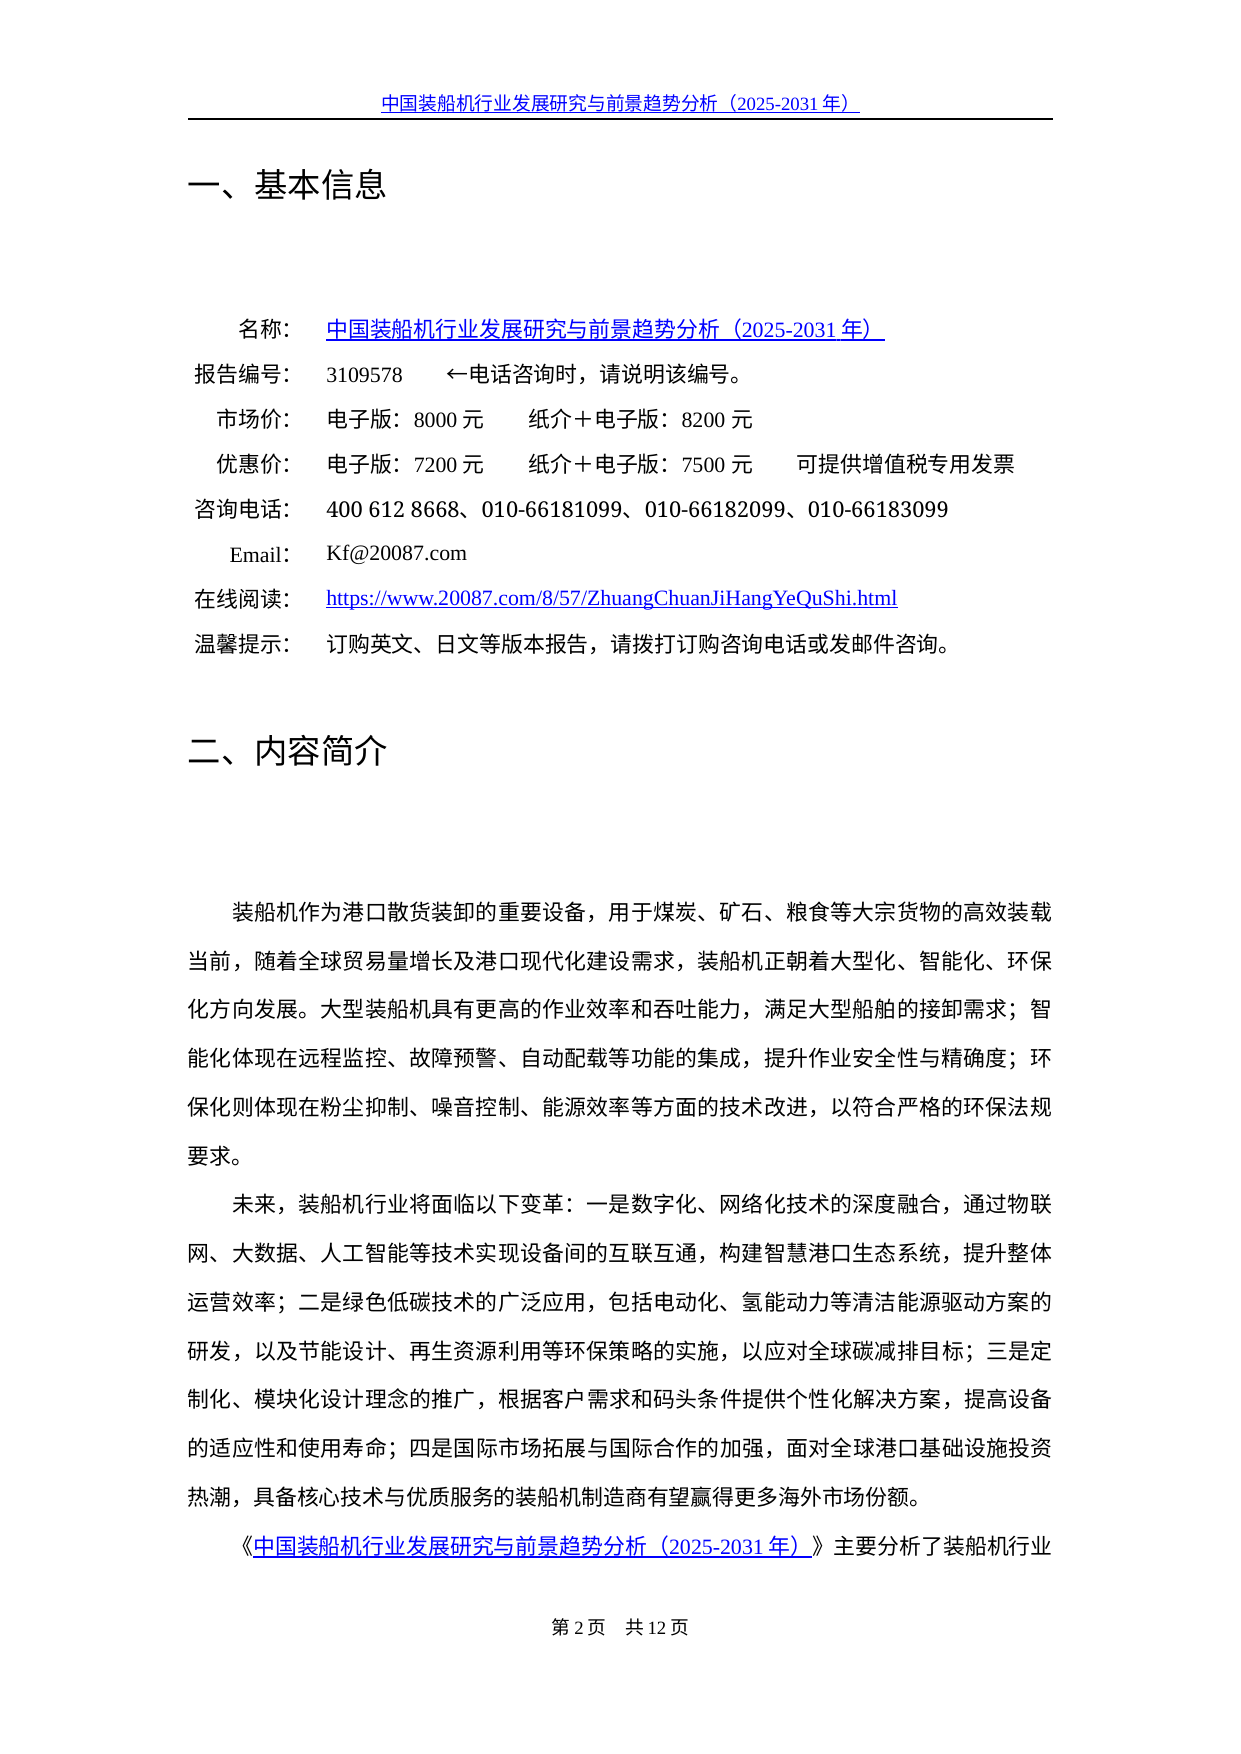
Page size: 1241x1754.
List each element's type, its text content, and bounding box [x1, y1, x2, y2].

table_cell 在线阅读： [167, 582, 315, 627]
table_cell 温馨提示： [167, 627, 315, 672]
table_cell 电子版：8000 元 纸介＋电子版：8200 元 [315, 402, 1073, 447]
table_cell 电子版：7200 元 纸介＋电子版：7500 元 可提供增值税专用发票 [315, 447, 1073, 492]
table_cell 优惠价： [167, 447, 315, 492]
table_cell 市场价： [167, 402, 315, 447]
table_cell Email： [167, 537, 315, 582]
table_header 名称： [167, 312, 315, 357]
table_cell 400 612 8668、010-66181099、010-66182099、010-66183099 [315, 492, 1073, 537]
table_cell 咨询电话： [167, 492, 315, 537]
title 一、基本信息 [187, 150, 1053, 215]
table_cell 订购英文、日文等版本报告，请拨打订购咨询电话或发邮件咨询。 [315, 627, 1073, 672]
title 二、内容简介 [187, 717, 1053, 782]
table_cell 报告编号： [167, 357, 315, 402]
table_header 中国装船机行业发展研究与前景趋势分析（2025-2031年） [315, 312, 1073, 357]
table_cell Kf@20087.com [315, 537, 1073, 582]
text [187, 894, 1053, 1561]
table_cell 3109578 ←电话咨询时，请说明该编号。 [315, 357, 1073, 402]
table_cell [315, 582, 1073, 627]
